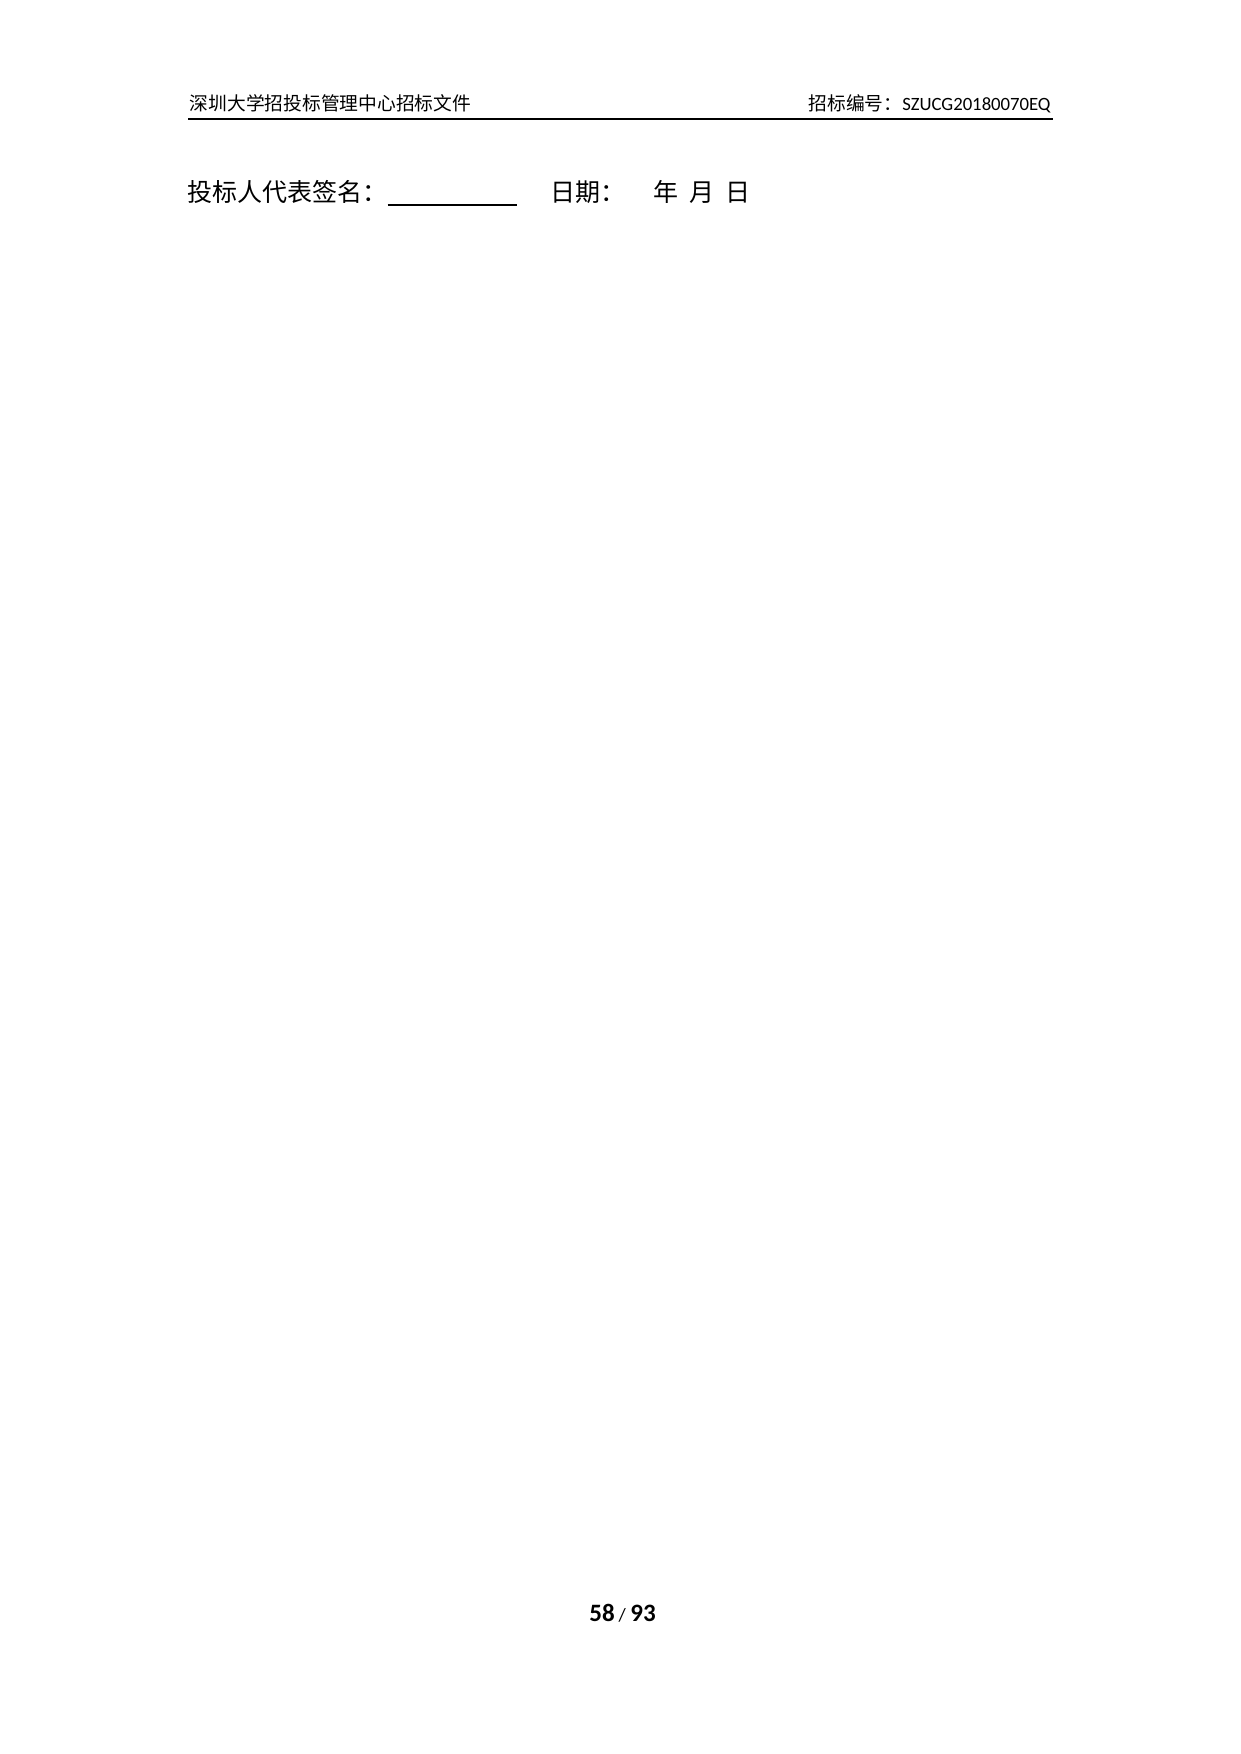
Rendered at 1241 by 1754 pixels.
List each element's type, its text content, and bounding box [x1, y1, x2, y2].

text 投标人代表签名： 日期： 年 月 日 [187, 158, 1053, 223]
